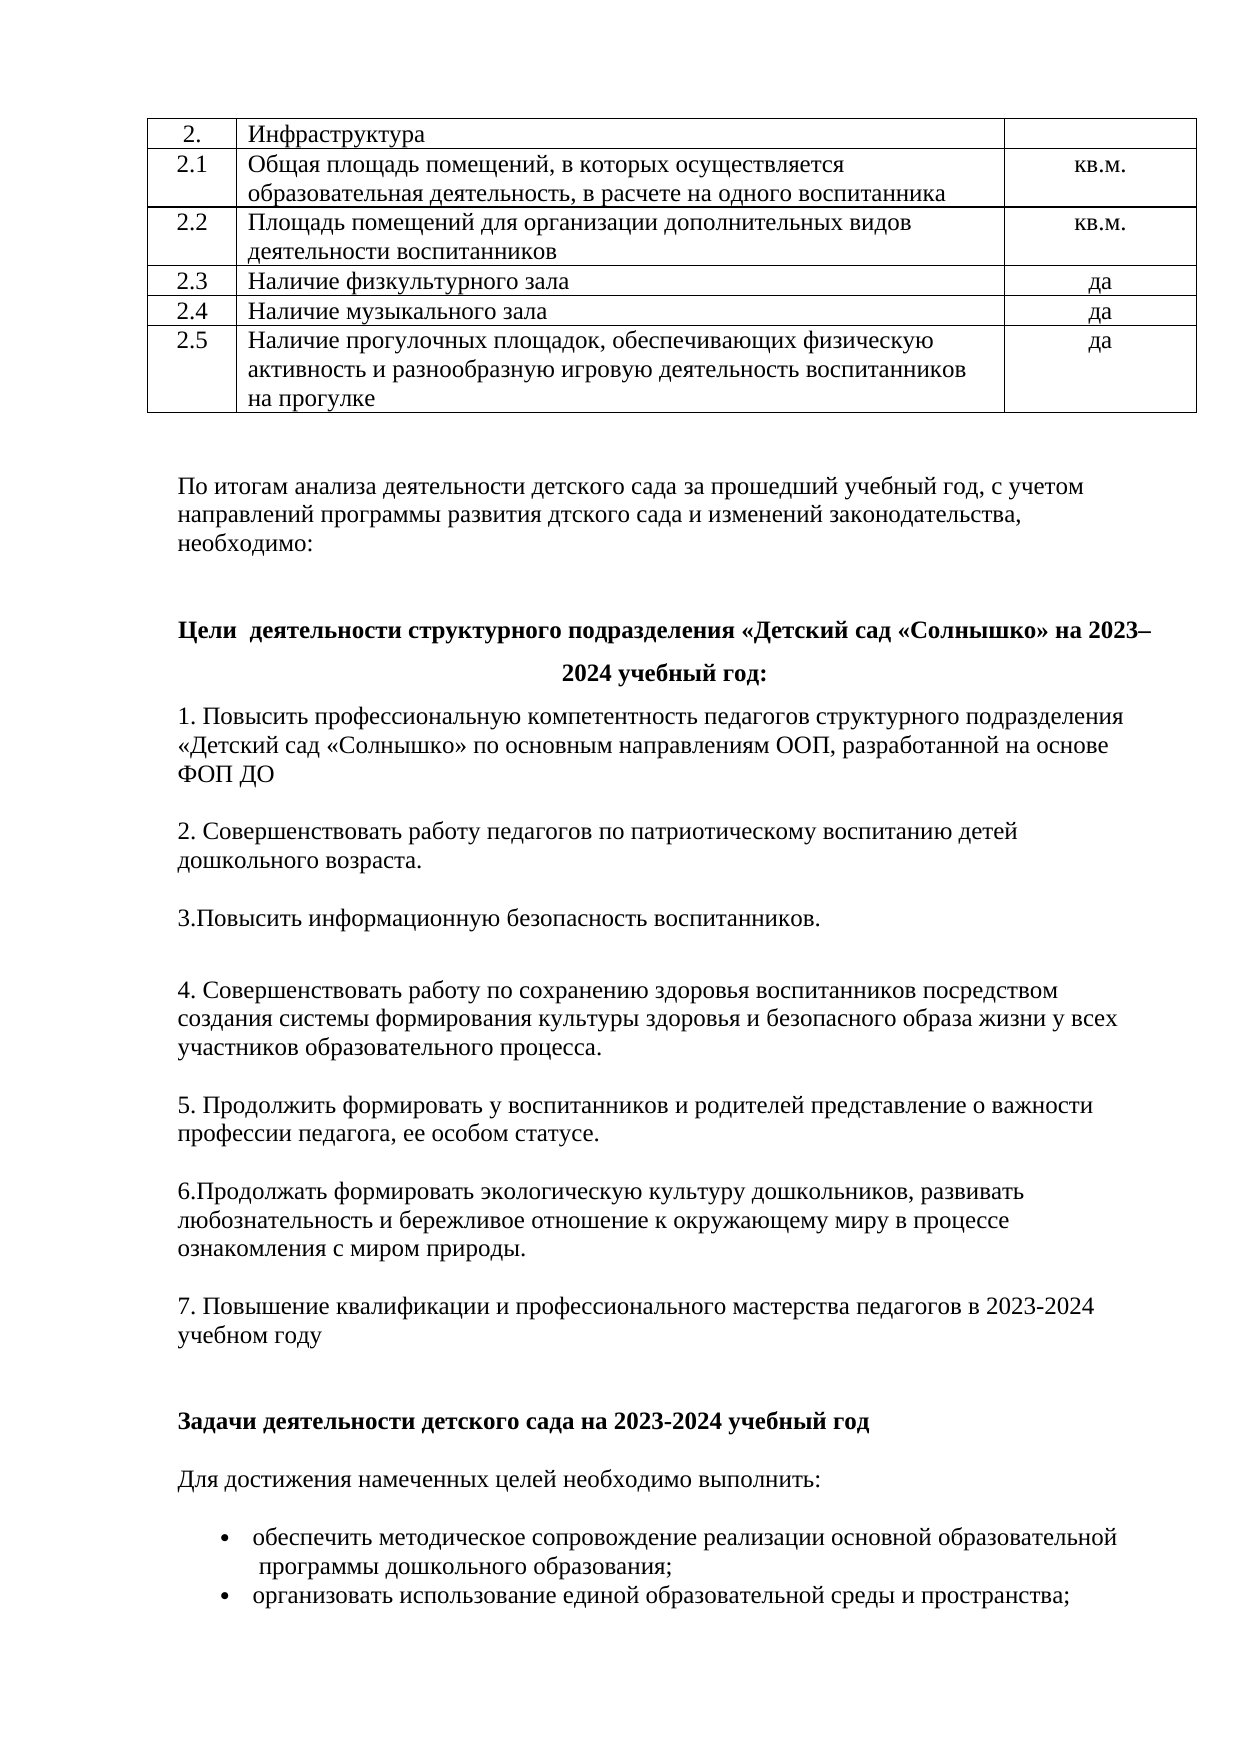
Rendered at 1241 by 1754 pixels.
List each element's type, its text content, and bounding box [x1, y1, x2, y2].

text 2. Совершенствовать работу педагогов по патриотическому воспитанию детей дошкольного возраста. [177, 816, 1152, 874]
text 7. Повышение квалификации и профессионального мастерства педагогов в 2023-2024 учебном году [177, 1291, 1152, 1348]
table_cell Площадь помещений для организации дополнительных видов деятельности воспитанников [237, 208, 1004, 265]
table_cell Наличие музыкального зала [237, 296, 1004, 324]
text Задачи деятельности детского сада на 2023-2024 учебный год [177, 1406, 1152, 1435]
table_cell да [1005, 296, 1196, 324]
table_cell Инфраструктура [237, 119, 1004, 148]
table_cell 2. [148, 119, 236, 148]
text Для достижения намеченных целей необходимо выполнить: [177, 1464, 1152, 1493]
table_cell да [1005, 326, 1196, 412]
table_cell 2.2 [148, 208, 236, 265]
text По итогам анализа деятельности детского сада за прошедший учебный год, с учетом направлений программы развития дтского сада и изменений законодательства, необходимо: [177, 471, 1152, 557]
table_cell 2.4 [148, 296, 236, 324]
text 4. Совершенствовать работу по сохранению здоровья воспитанников посредством создания системы формирования культуры здоровья и безопасного образа жизни у всех участников образовательного процесса. [177, 975, 1152, 1061]
table_cell 2.5 [148, 326, 236, 412]
table_cell Наличие прогулочных площадок, обеспечивающих физическую активность и разнообразную игровую деятельность воспитанников на прогулке [237, 326, 1004, 412]
text 6.Продолжать формировать экологическую культуру дошкольников, развивать любознательность и бережливое отношение к окружающему миру в процессе ознакомления с миром природы. [177, 1176, 1152, 1262]
table_cell Наличие физкультурного зала [237, 266, 1004, 295]
table_cell 2.1 [148, 149, 236, 206]
table_cell Общая площадь помещений, в которых осуществляется образовательная деятельность, в расчете на одного воспитанника [237, 149, 1004, 206]
table_cell кв.м. [1005, 149, 1196, 206]
text 3.Повысить информационную безопасность воспитанников. [177, 903, 1133, 932]
text 5. Продолжить формировать у воспитанников и родителей представление о важности профессии педагога, ее особом статусе. [177, 1090, 1133, 1147]
table_cell кв.м. [1005, 208, 1196, 265]
text 1. Повысить профессиональную компетентность педагогов структурного подразделения «Детский сад «Солнышко» по основным направлениям ООП, разработанной на основе ФОП ДО [177, 701, 1152, 787]
list обеспечить методическое сопровождение реализации основной образовательной программы дошкольного образования; [221, 1522, 1133, 1580]
text Цели деятельности структурного подразделения «Детский сад «Солнышко» на 2023–2024 учебный год: [177, 615, 1152, 687]
table_cell да [1005, 266, 1196, 295]
list организовать использование единой образовательной среды и пространства; [221, 1580, 1133, 1608]
table_cell 2.3 [148, 266, 236, 295]
table_cell [1005, 119, 1196, 148]
